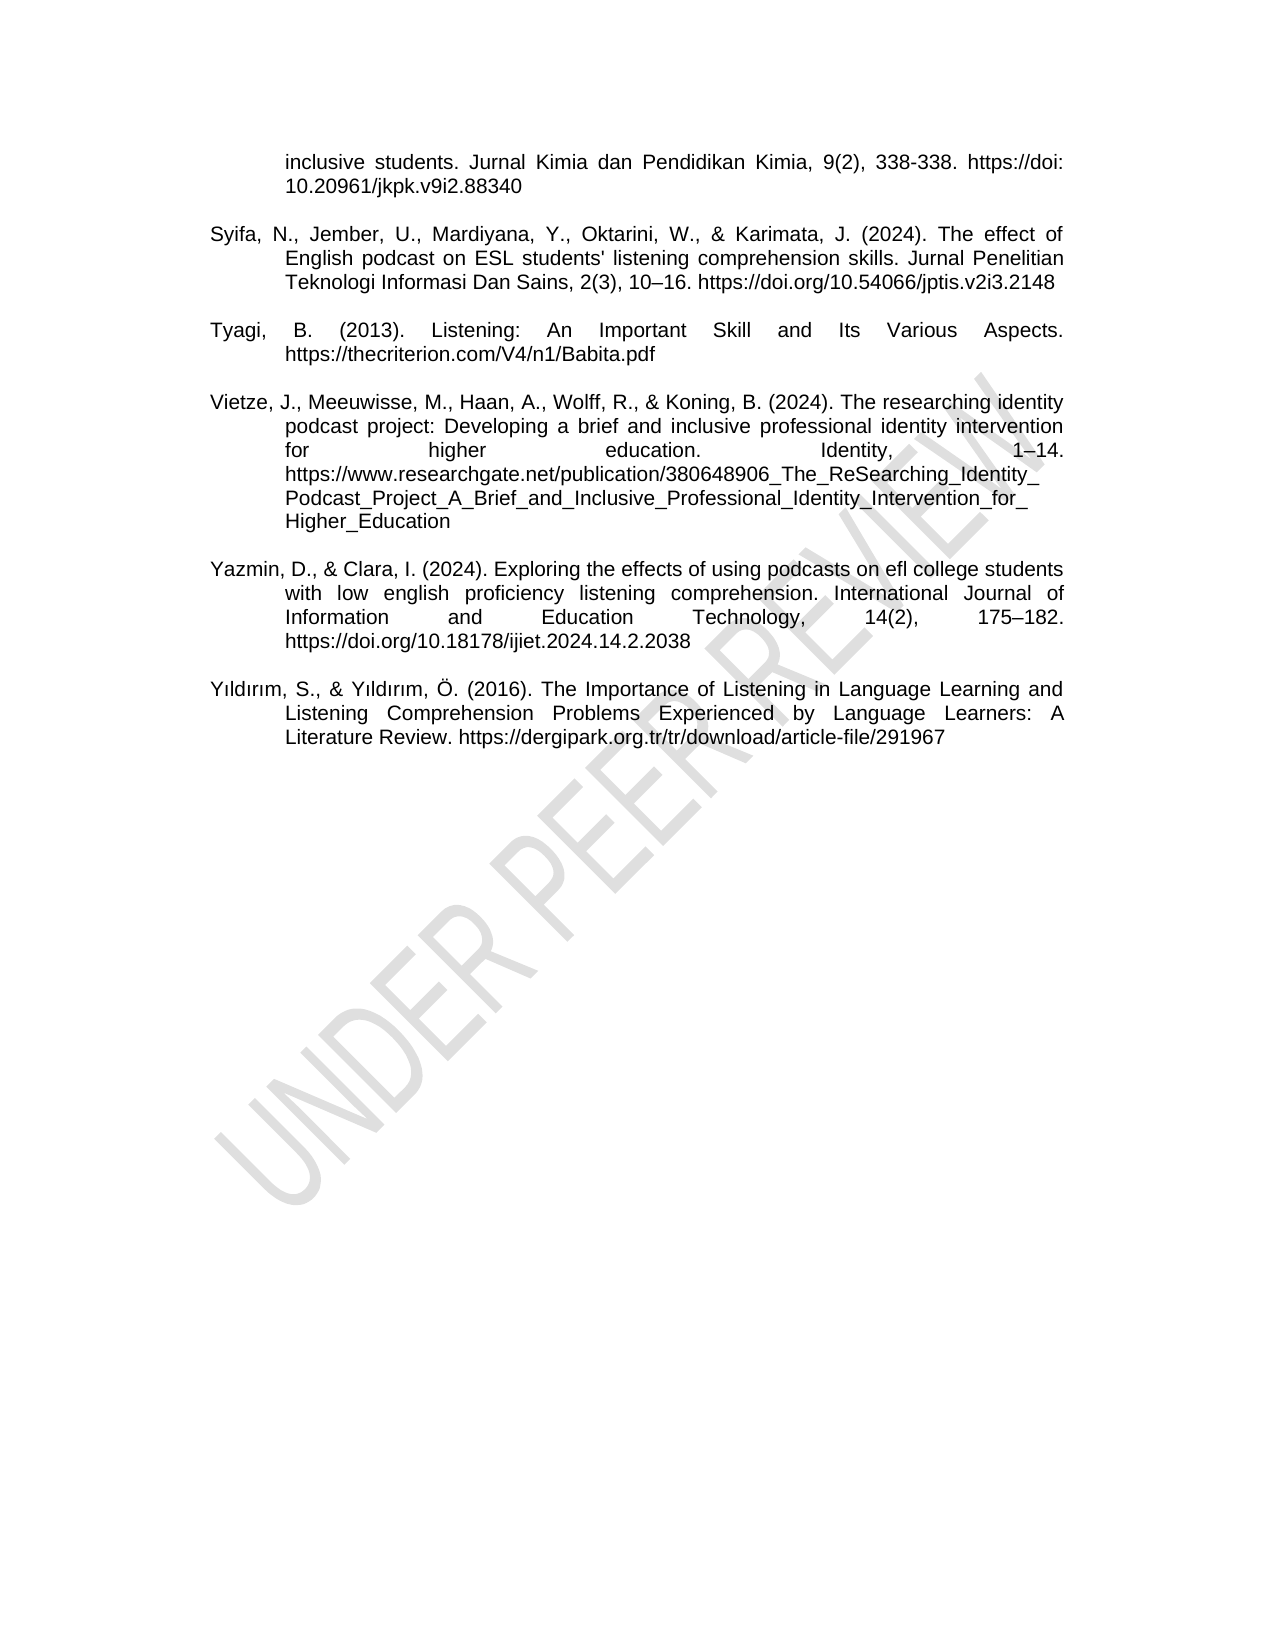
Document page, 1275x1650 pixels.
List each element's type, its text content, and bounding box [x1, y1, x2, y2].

text Vietze, J., Meeuwisse, M., Haan, A., Wolff, R., & Koning, B. (2024). The researching identity podcast project: Developing a brief and inclusive professional identity intervention for higher education. Identity, 1–14. https://www.researchgate.net/publication/380648906_The_ReSearching_Identity_ Podcast_Project_A_Brief_and_Inclusive_Professional_Identity_Intervention_for_ Higher_Education [210, 389, 1065, 533]
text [210, 150, 1065, 198]
text Tyagi, B. (2013). Listening: An Important Skill and Its Various Aspects. https://thecriterion.com/V4/n1/Babita.pdf [210, 318, 1065, 366]
text Yazmin, D., & Clara, I. (2024). Exploring the effects of using podcasts on efl college students with low english proficiency listening comprehension. International Journal of Information and Education Technology, 14(2), 175–182. https://doi.org/10.18178/ijiet.2024.14.2.2038 [210, 557, 1065, 653]
text Yıldırım, S., & Yıldırım, Ö. (2016). The Importance of Listening in Language Learning and Listening Comprehension Problems Experienced by Language Learners: A Literature Review. https://dergipark.org.tr/tr/download/article-file/291967 [210, 677, 1065, 749]
text Syifa, N., Jember, U., Mardiyana, Y., Oktarini, W., & Karimata, J. (2024). The effect of English podcast on ESL students' listening comprehension skills. Jurnal Penelitian Teknologi Informasi Dan Sains, 2(3), 10–16. https://doi.org/10.54066/jptis.v2i3.2148 [210, 222, 1065, 294]
